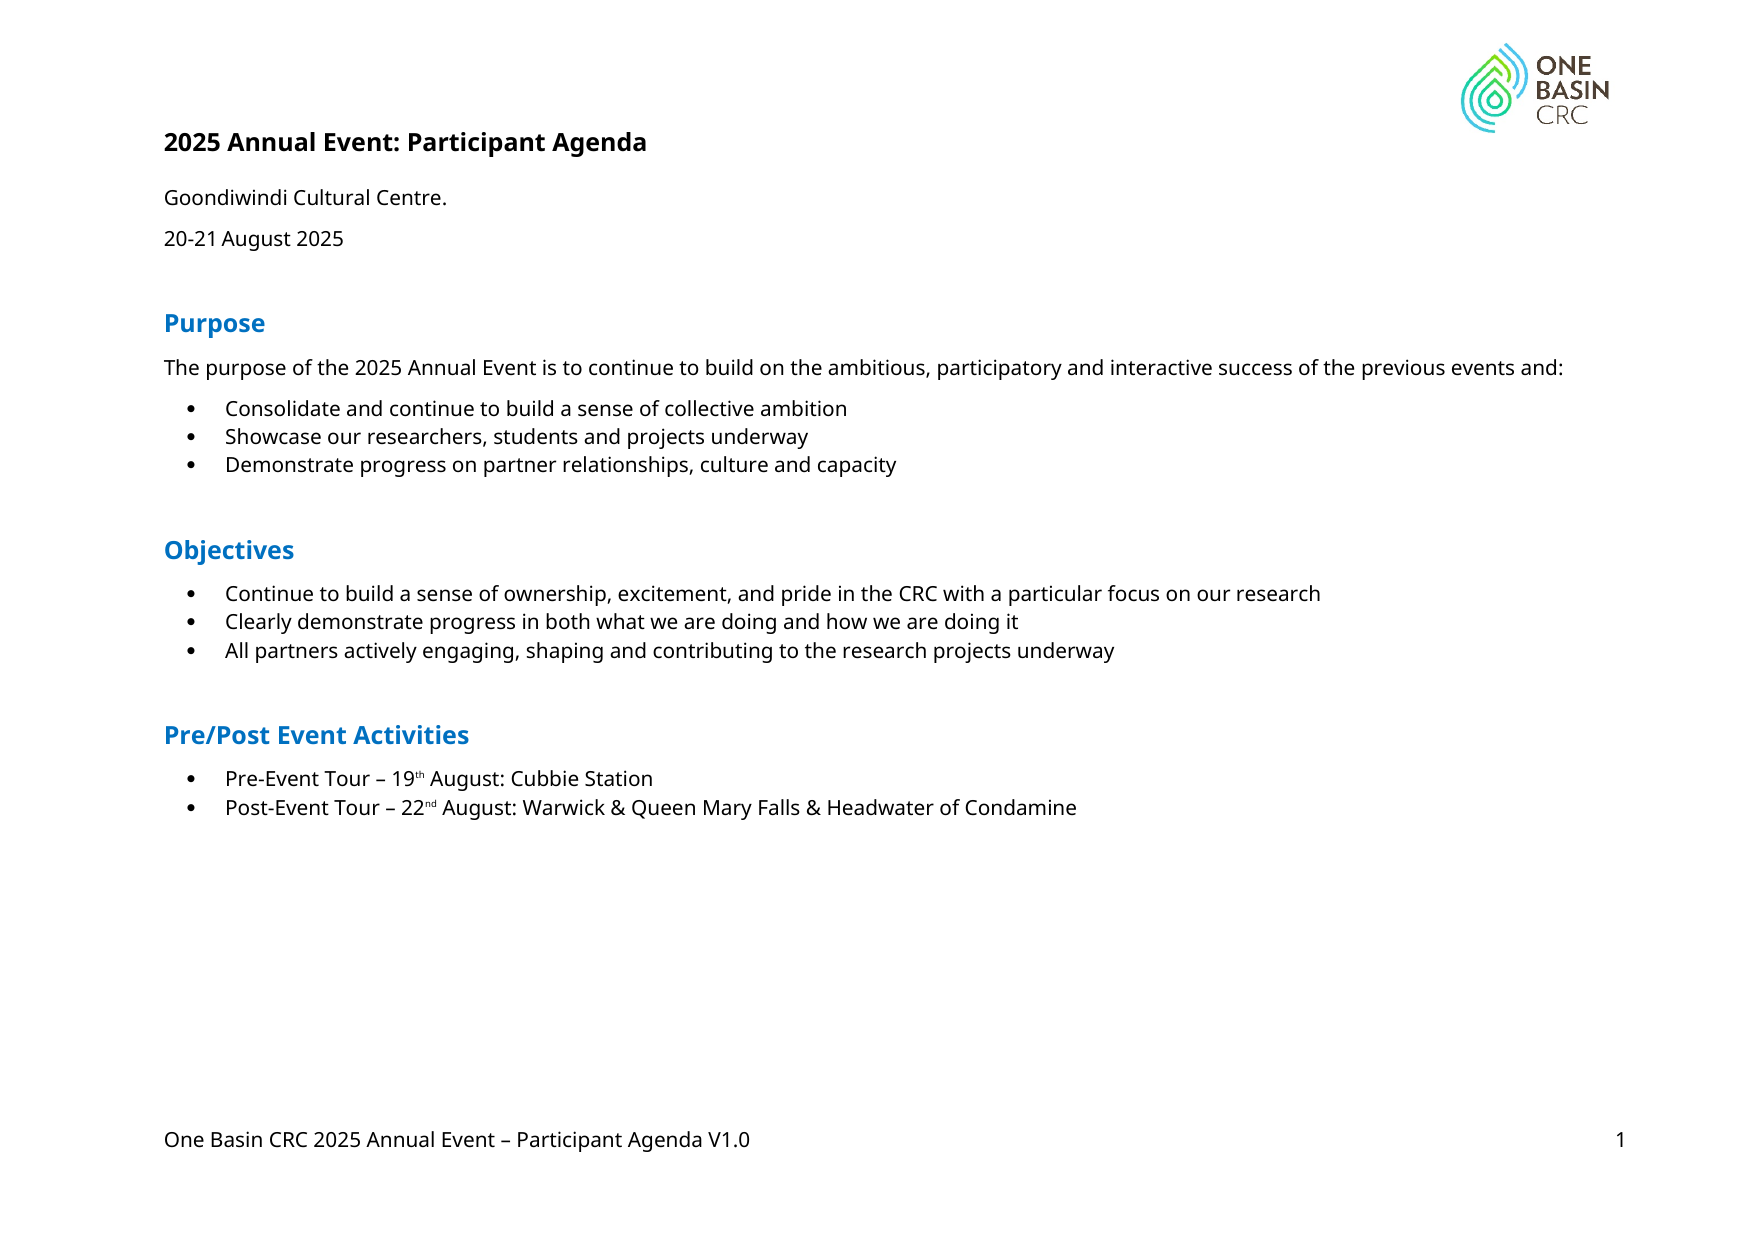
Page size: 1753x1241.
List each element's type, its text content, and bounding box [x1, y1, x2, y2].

list Continue to build a sense of ownership, excitement, and pride in the CRC with a particular focus on our research [187, 579, 1617, 607]
list Demonstrate progress on partner relationships, culture and capacity [187, 451, 1617, 479]
text 20-21 August 2025 [163, 224, 1617, 253]
text Goondiwindi Cultural Centre. [163, 183, 1617, 212]
list All partners actively engaging, shaping and contributing to the research projects underway [187, 636, 1617, 664]
picture [1442, 24, 1627, 151]
list Post-Event Tour – 22nd August: Warwick & Queen Mary Falls & Headwater of Condamine [187, 793, 1617, 821]
text The purpose of the 2025 Annual Event is to continue to build on the ambitious, participatory and interactive success of the previous events and: [163, 353, 1617, 381]
subtitle Objectives [163, 532, 1617, 566]
list Showcase our researchers, students and projects underway [187, 422, 1617, 451]
list Consolidate and continue to build a sense of collective ambition [187, 394, 1617, 422]
subtitle Pre/Post Event Activities [163, 718, 1617, 752]
subtitle Purpose [163, 306, 1617, 340]
list Pre-Event Tour – 19th August: Cubbie Station [187, 764, 1617, 793]
list Clearly demonstrate progress in both what we are doing and how we are doing it [187, 607, 1617, 636]
